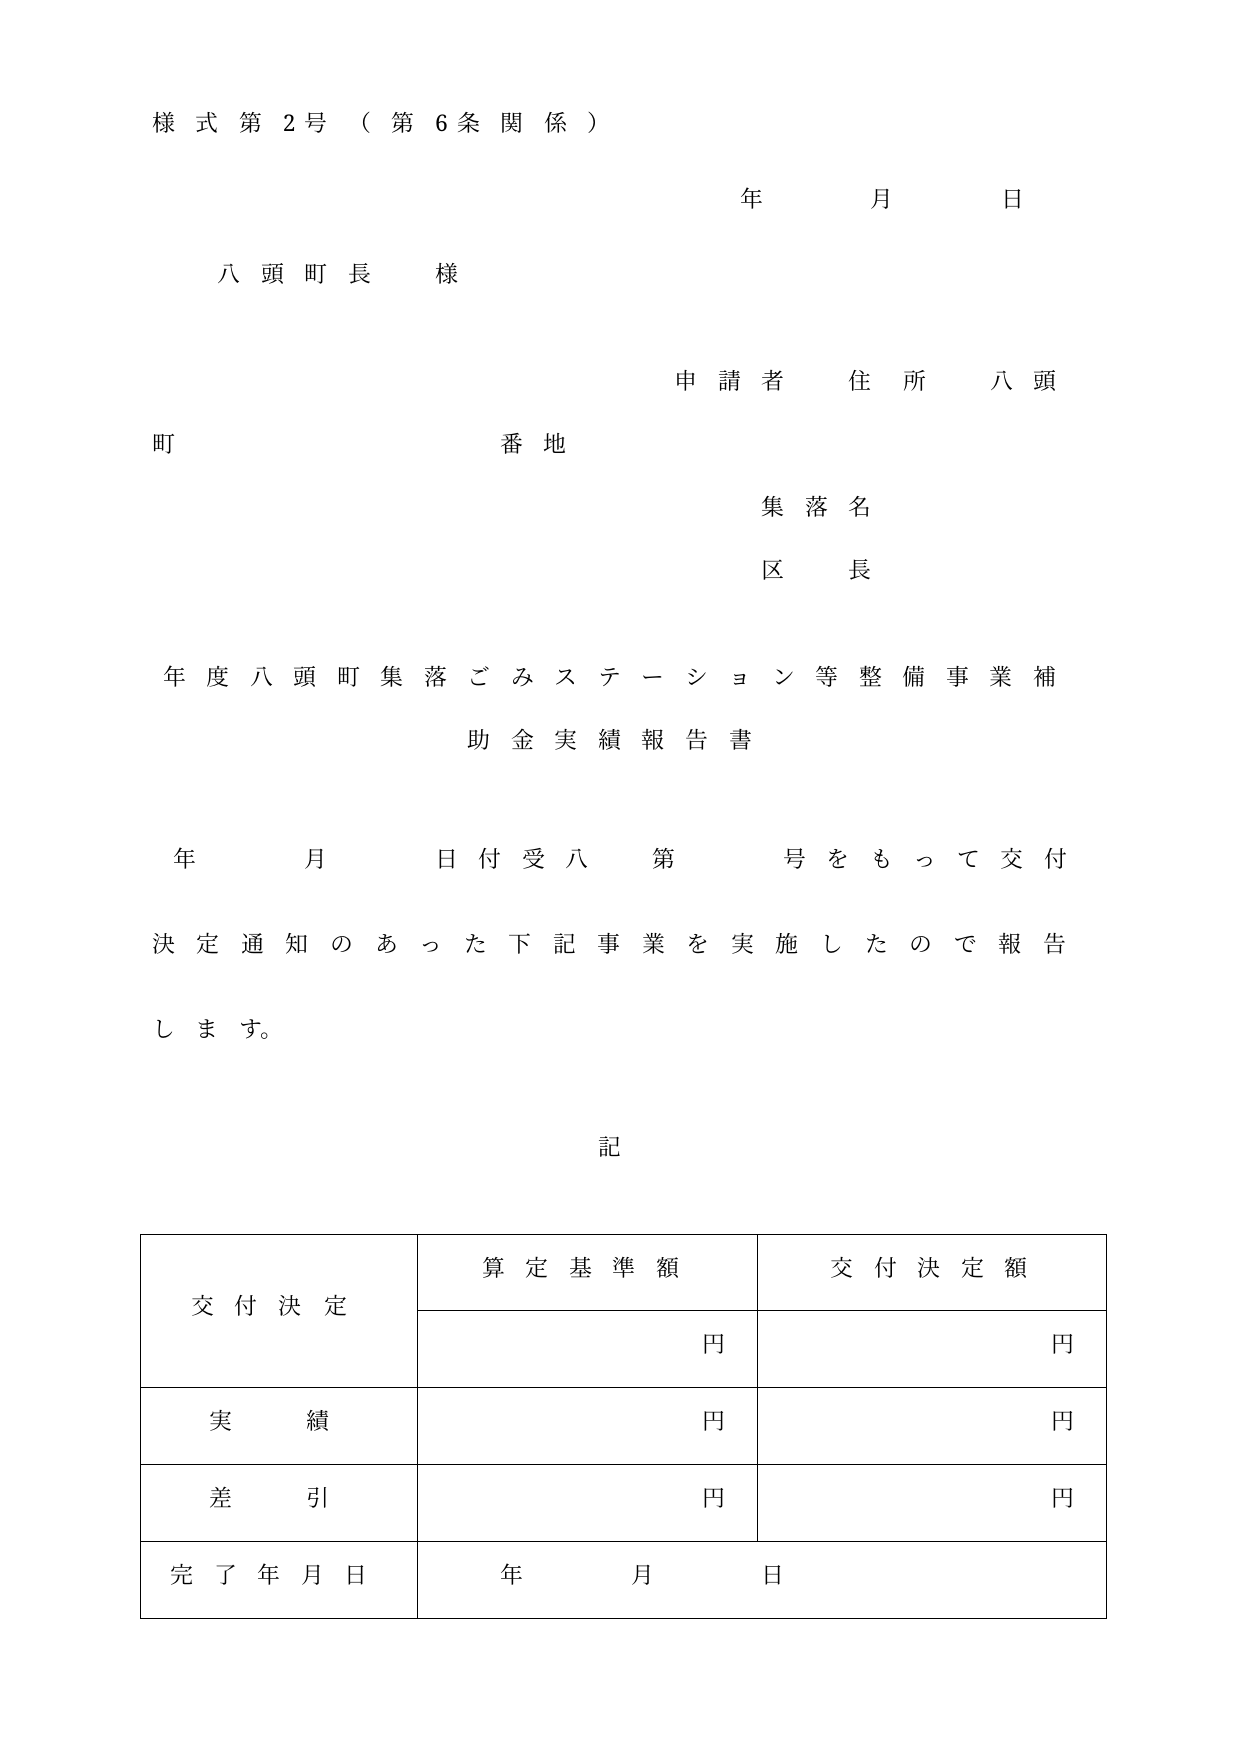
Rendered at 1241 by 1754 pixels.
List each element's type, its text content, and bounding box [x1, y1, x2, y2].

table_cell 円 [758, 1388, 1106, 1464]
text 記 [152, 1114, 1088, 1177]
text 申請者 住所 八頭町 番地 [152, 348, 1088, 474]
text 区 長 [152, 537, 1088, 600]
table_cell 差引 [141, 1465, 417, 1541]
table_cell 円 [418, 1388, 757, 1464]
table_header 算定基準額 [418, 1235, 757, 1310]
text 様式第2号（第6条関係） [152, 91, 1088, 153]
table_cell 円 [758, 1311, 1106, 1387]
table_cell 年 月 日 [418, 1542, 1106, 1617]
table_cell 完了年月日 [141, 1542, 417, 1617]
text 八頭町長 様 [152, 241, 1088, 304]
text 集落名 [152, 474, 1088, 537]
table_cell 実績 [141, 1388, 417, 1464]
text 年 月 日付受八 第 号をもって交付決定通知のあった下記事業を実施したので報告します。 [152, 826, 1088, 1059]
table_header 交付決定額 [758, 1235, 1106, 1310]
text 年度八頭町集落ごみステーション等整備事業補助金実績報告書 [152, 644, 1088, 770]
table_header 交付決定 [141, 1235, 417, 1387]
table_cell 円 [418, 1465, 757, 1541]
text 年 月 日 [152, 166, 1044, 229]
table_cell 円 [758, 1465, 1106, 1541]
table_cell 円 [418, 1311, 757, 1387]
